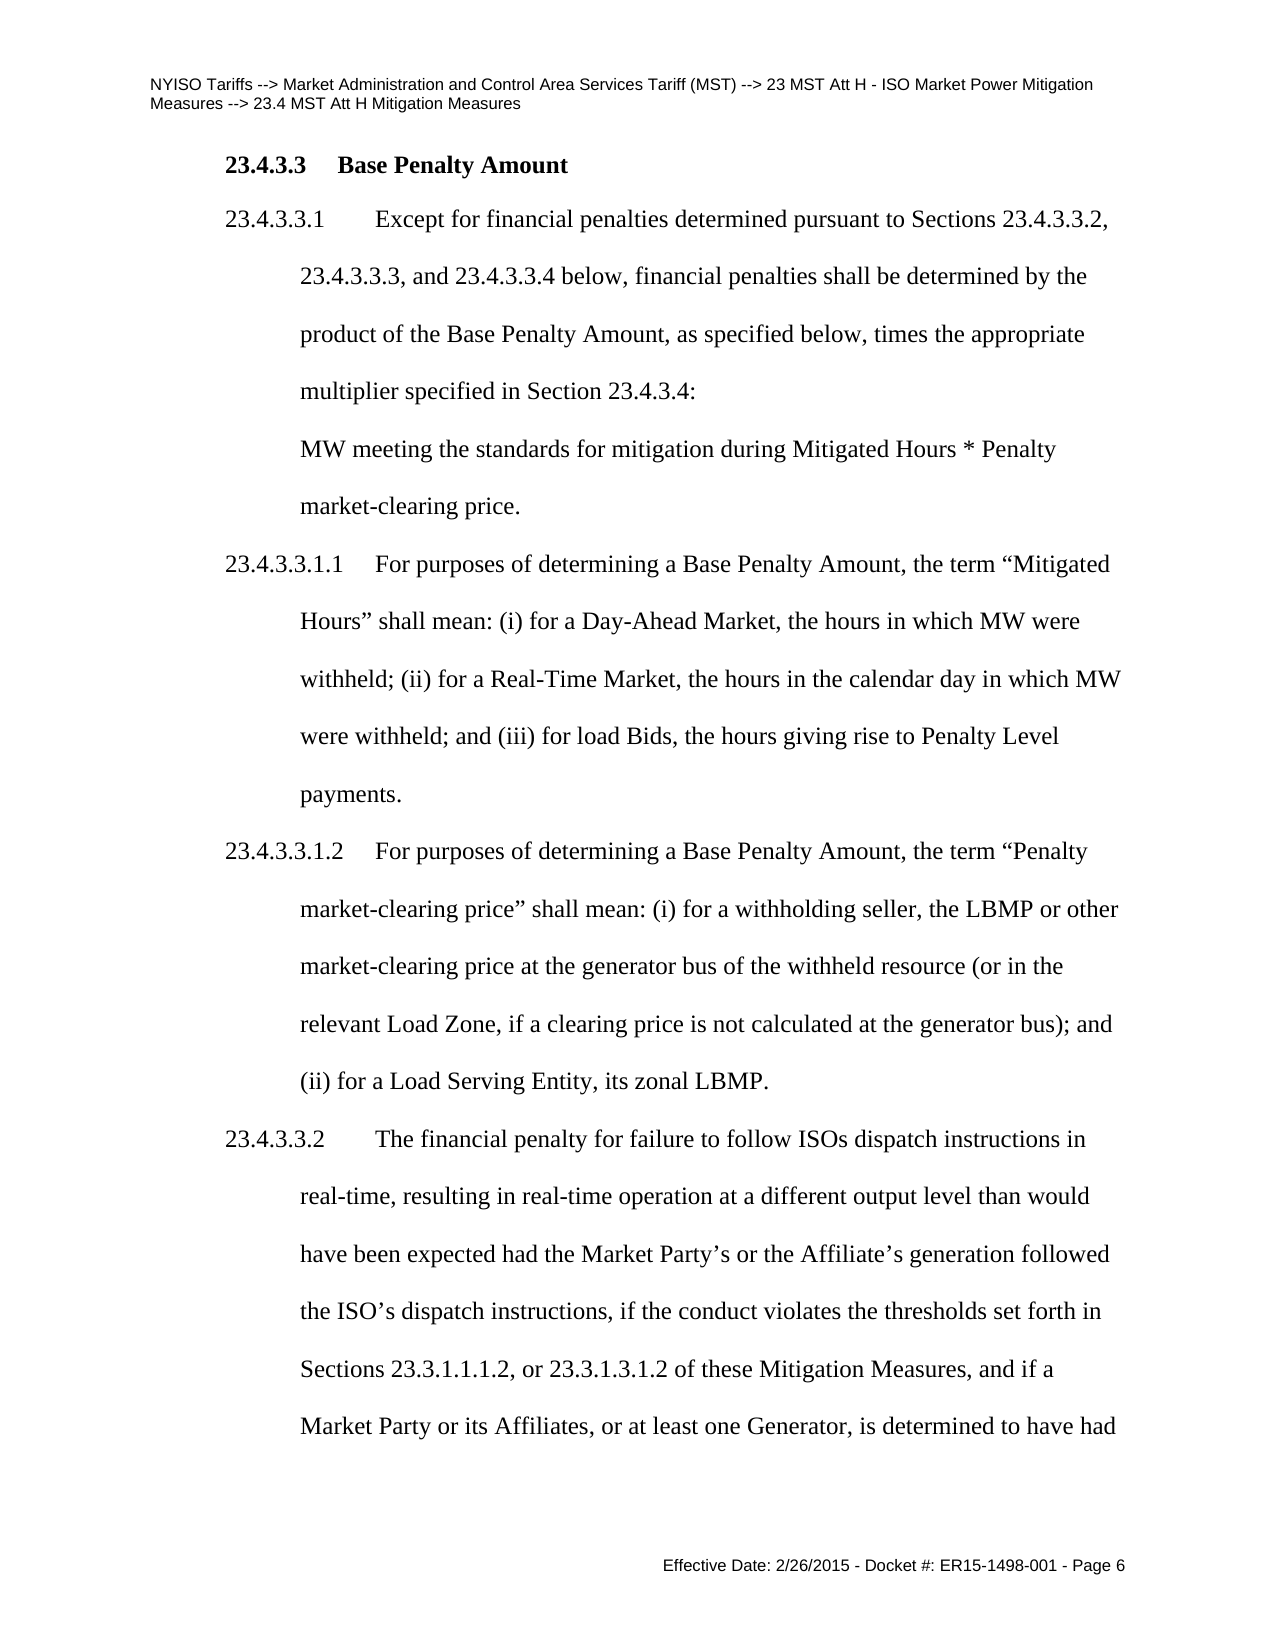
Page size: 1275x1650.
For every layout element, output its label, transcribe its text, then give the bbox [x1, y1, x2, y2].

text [225, 1124, 1125, 1440]
subtitle 23.4.3.3 Base Penalty Amount [225, 150, 1125, 179]
text 23.4.3.3.1 Except for financial penalties determined pursuant to Sections 23.4.3.3.2, 23.4.3.3.3, and 23.4.3.3.4 below, financial penalties shall be determined by the product of the Base Penalty Amount, as specified below, times the appropriate multiplier specified in Section 23.4.3.4: MW meeting the standards for mitigation during Mitigated Hours * Penalty market-clearing price. [225, 204, 1125, 520]
text 23.4.3.3.1.2 For purposes of determining a Base Penalty Amount, the term “Penalty market-clearing price” shall mean: (i) for a withholding seller, the LBMP or other market-clearing price at the generator bus of the withheld resource (or in the relevant Load Zone, if a clearing price is not calculated at the generator bus); and (ii) for a Load Serving Entity, its zonal LBMP. [225, 836, 1125, 1095]
text 23.4.3.3.1.1 For purposes of determining a Base Penalty Amount, the term “Mitigated Hours” shall mean: (i) for a Day-Ahead Market, the hours in which MW were withheld; (ii) for a Real-Time Market, the hours in the calendar day in which MW were withheld; and (iii) for load Bids, the hours giving rise to Penalty Level payments. [225, 549, 1125, 807]
